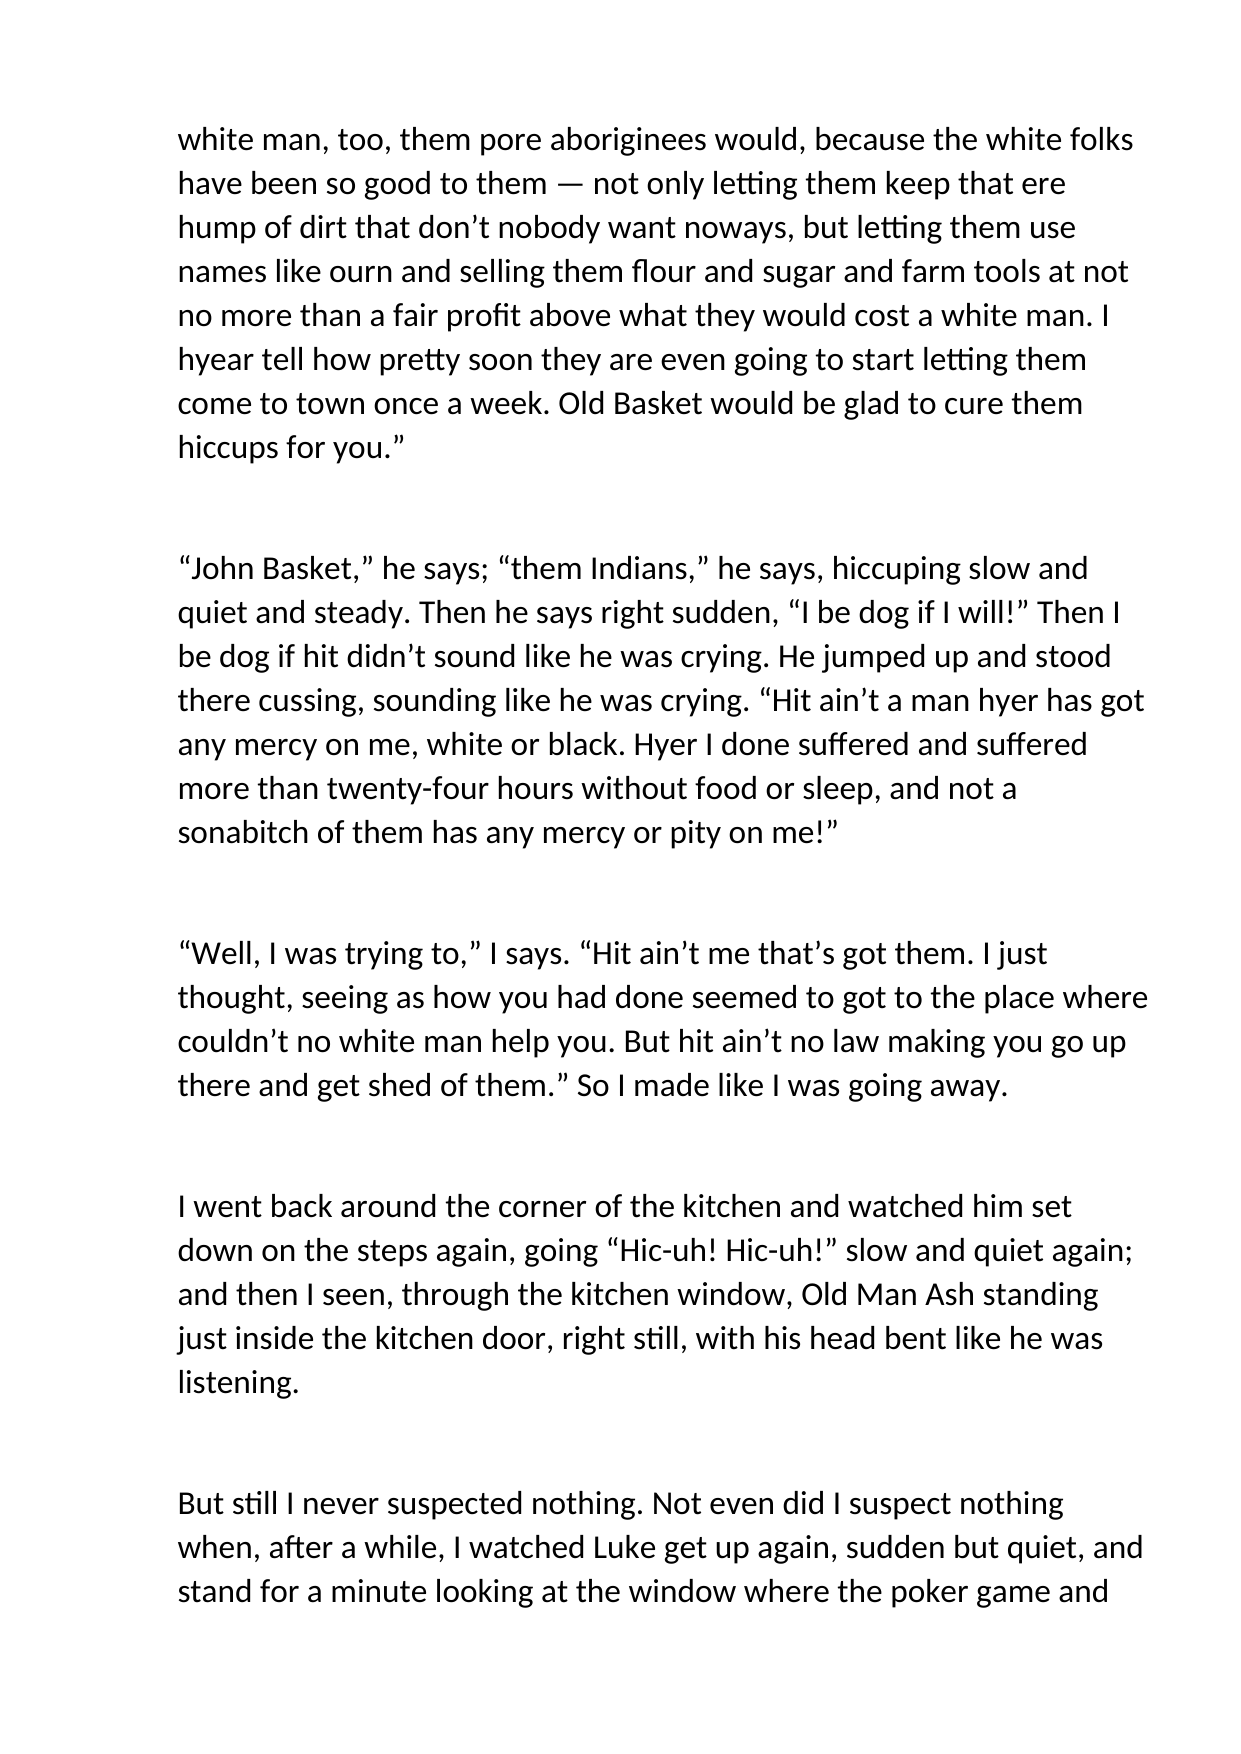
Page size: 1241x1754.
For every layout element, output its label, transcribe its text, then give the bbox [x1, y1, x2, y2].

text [177, 1482, 1152, 1611]
text I went back around the corner of the kitchen and watched him set down on the steps again, going “Hic-uh! Hic-uh!” slow and quiet again; and then I seen, through the kitchen window, Old Man Ash standing just inside the kitchen door, right still, with his head bent like he was listening. [177, 1185, 1152, 1402]
text “John Basket,” he says; “them Indians,” he says, hiccuping slow and quiet and steady. Then he says right sudden, “I be dog if I will!” Then I be dog if hit didn’t sound like he was crying. He jumped up and stood there cussing, sounding like he was crying. “Hit ain’t a man hyer has got any mercy on me, white or black. Hyer I done suffered and suffered more than twenty-four hours without food or sleep, and not a sonabitch of them has any mercy or pity on me!” [177, 547, 1152, 852]
text “Well, I was trying to,” I says. “Hit ain’t me that’s got them. I just thought, seeing as how you had done seemed to got to the place where couldn’t no white man help you. But hit ain’t no law making you go up there and get shed of them.” So I made like I was going away. [177, 932, 1152, 1105]
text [177, 118, 1152, 467]
